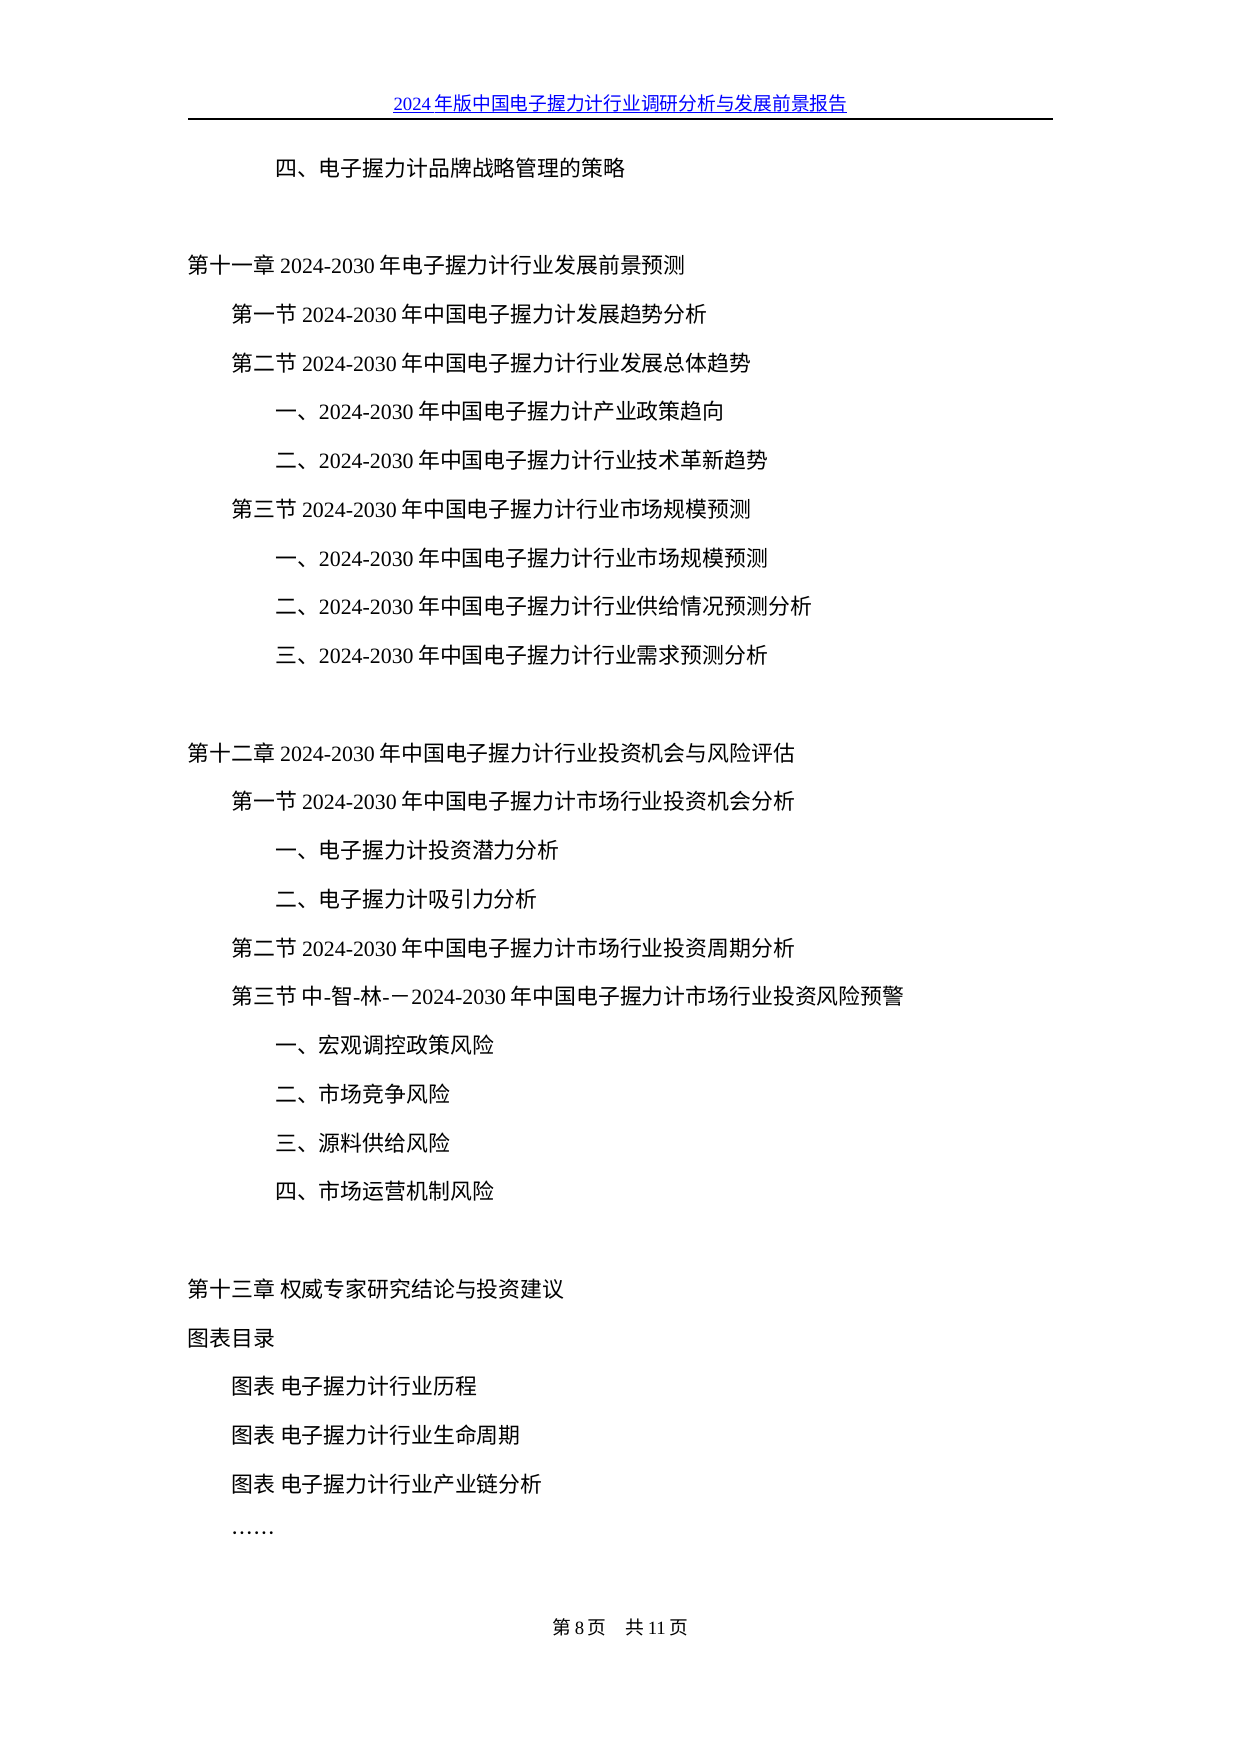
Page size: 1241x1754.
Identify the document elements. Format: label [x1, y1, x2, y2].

text [187, 150, 1053, 1548]
